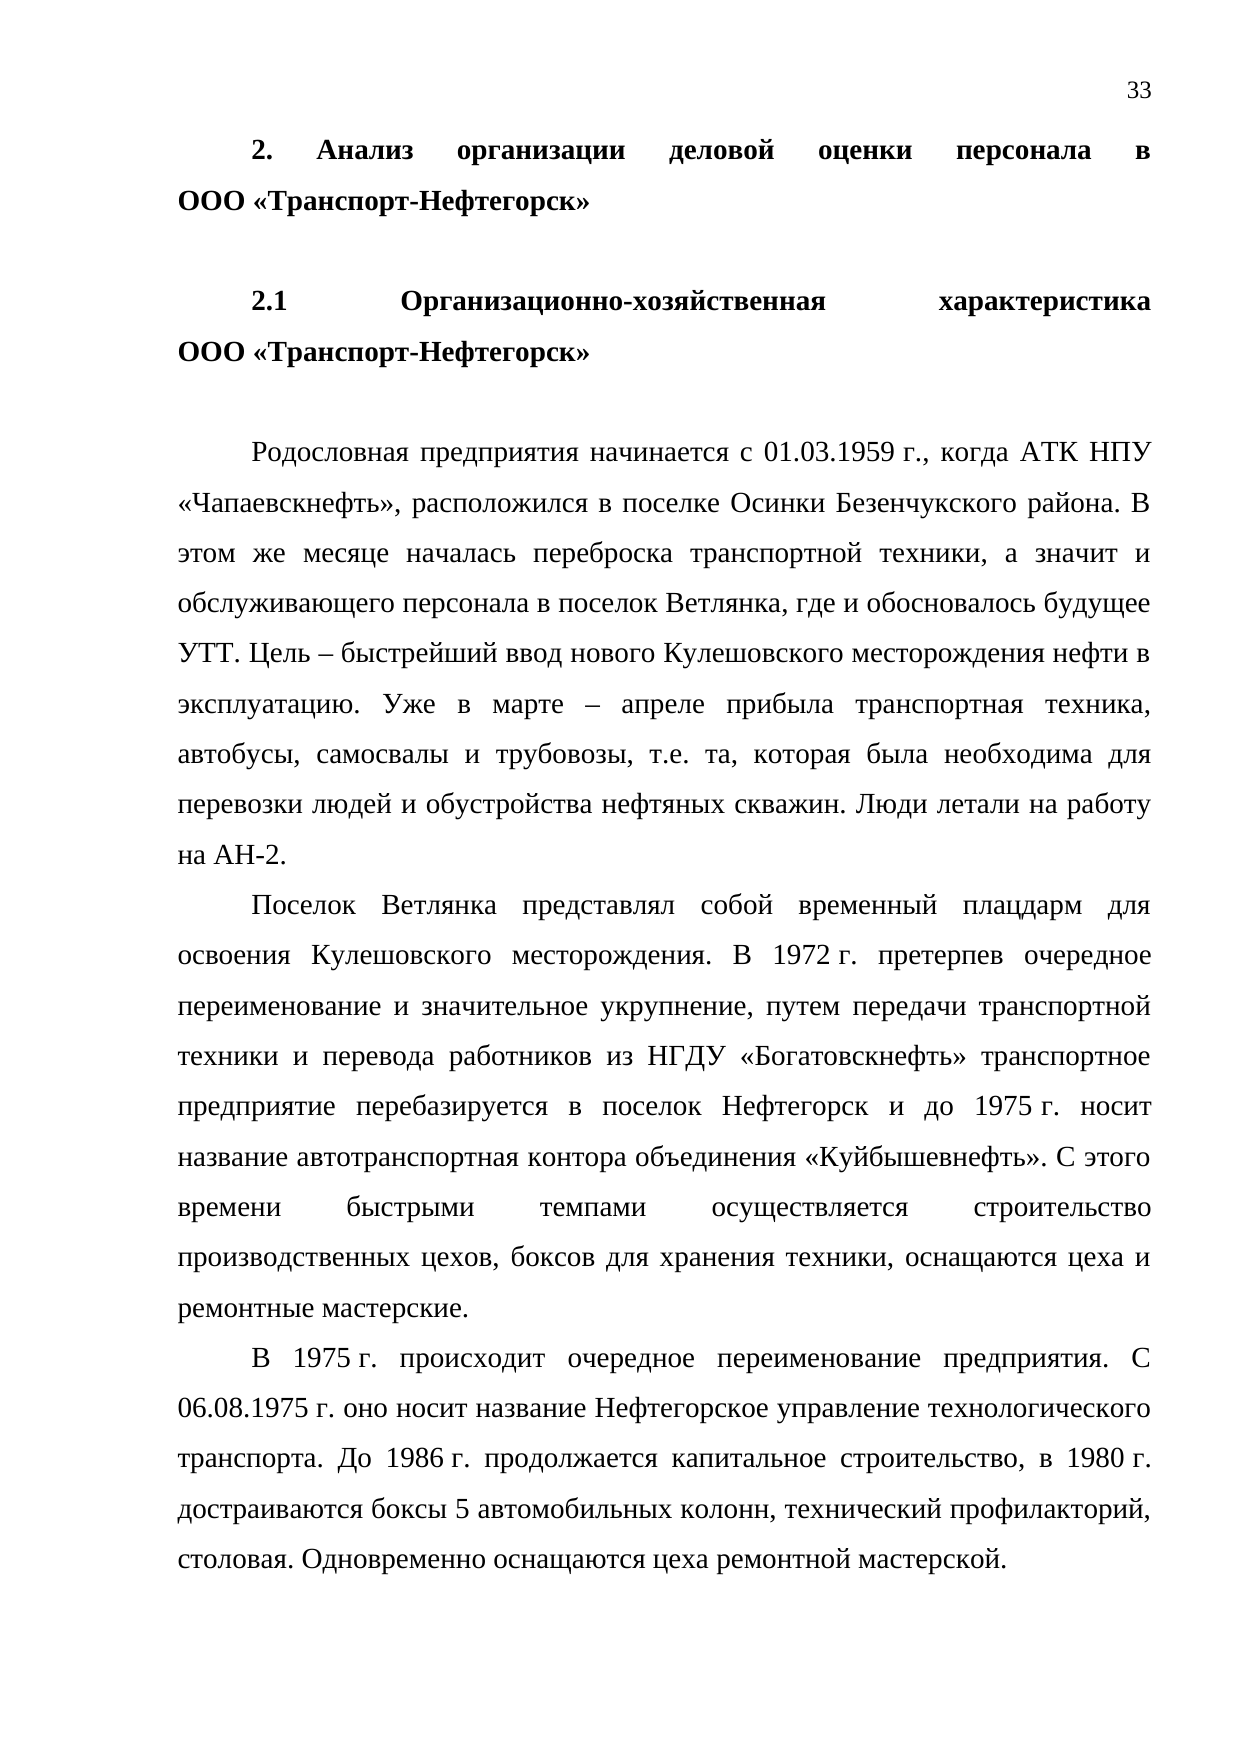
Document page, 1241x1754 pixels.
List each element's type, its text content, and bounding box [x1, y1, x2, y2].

text В 1975 г. происходит очередное переименование предприятия. С 06.08.1975 г. оно носит название Нефтегорское управление технологического транспорта. До 1986 г. продолжается капитальное строительство, в 1980 г. достраиваются боксы 5 автомобильных колонн, технический профилакторий, столовая. Одновременно оснащаются цеха ремонтной мастерской. [177, 1340, 1152, 1575]
text 2. Анализ организации деловой оценки персонала в ООО «Транспорт-Нефтегорск» [177, 132, 1152, 216]
text Поселок Ветлянка представлял собой временный плацдарм для освоения Кулешовского месторождения. В 1972 г. претерпев очередное переименование и значительное укрупнение, путем передачи транспортной техники и перевода работников из НГДУ «Богатовскнефть» транспортное предприятие перебазируется в поселок Нефтегорск и до 1975 г. носит название автотранспортная контора объединения «Куйбышевнефть». С этого времени быстрыми темпами осуществляется строительство производственных цехов, боксов для хранения техники, оснащаются цеха и ремонтные мастерские. [177, 887, 1152, 1323]
text Родословная предприятия начинается с 01.03.1959 г., когда АТК НПУ «Чапаевскнефть», расположился в поселке Осинки Безенчукского района. В этом же месяце началась переброска транспортной техники, а значит и обслуживающего персонала в поселок Ветлянка, где и обосновалось будущее УТТ. Цель – быстрейший ввод нового Кулешовского месторождения нефти в эксплуатацию. Уже в марте – апреле прибыла транспортная техника, автобусы, самосвалы и трубовозы, т.е. та, которая была необходима для перевозки людей и обустройства нефтяных скважин. Люди летали на работу на АН-2. [177, 434, 1152, 870]
text 2.1 Организационно-хозяйственная характеристика ООО «Транспорт-Нефтегорск» [177, 283, 1152, 367]
